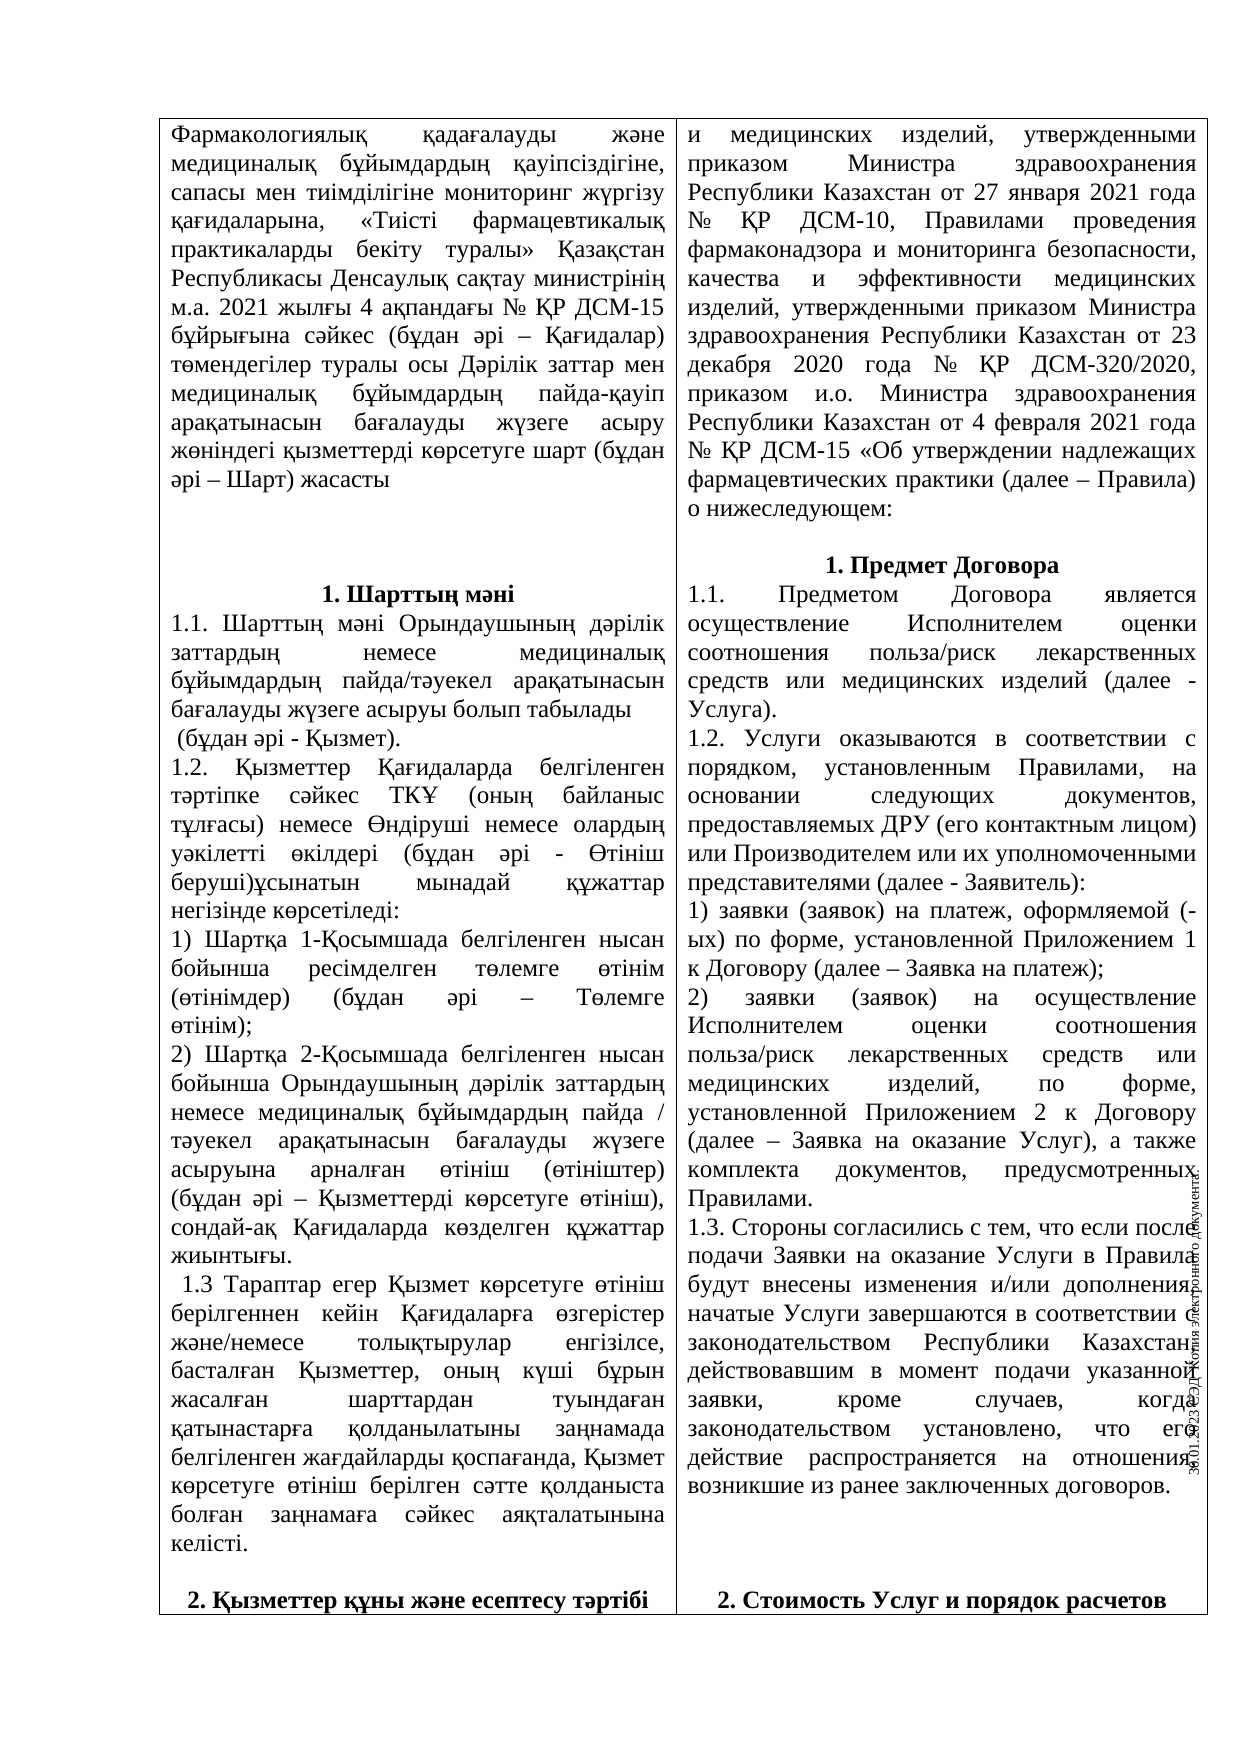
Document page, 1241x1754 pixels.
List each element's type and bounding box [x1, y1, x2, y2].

table_header [160, 119, 676, 1614]
table_header [677, 119, 1207, 1614]
